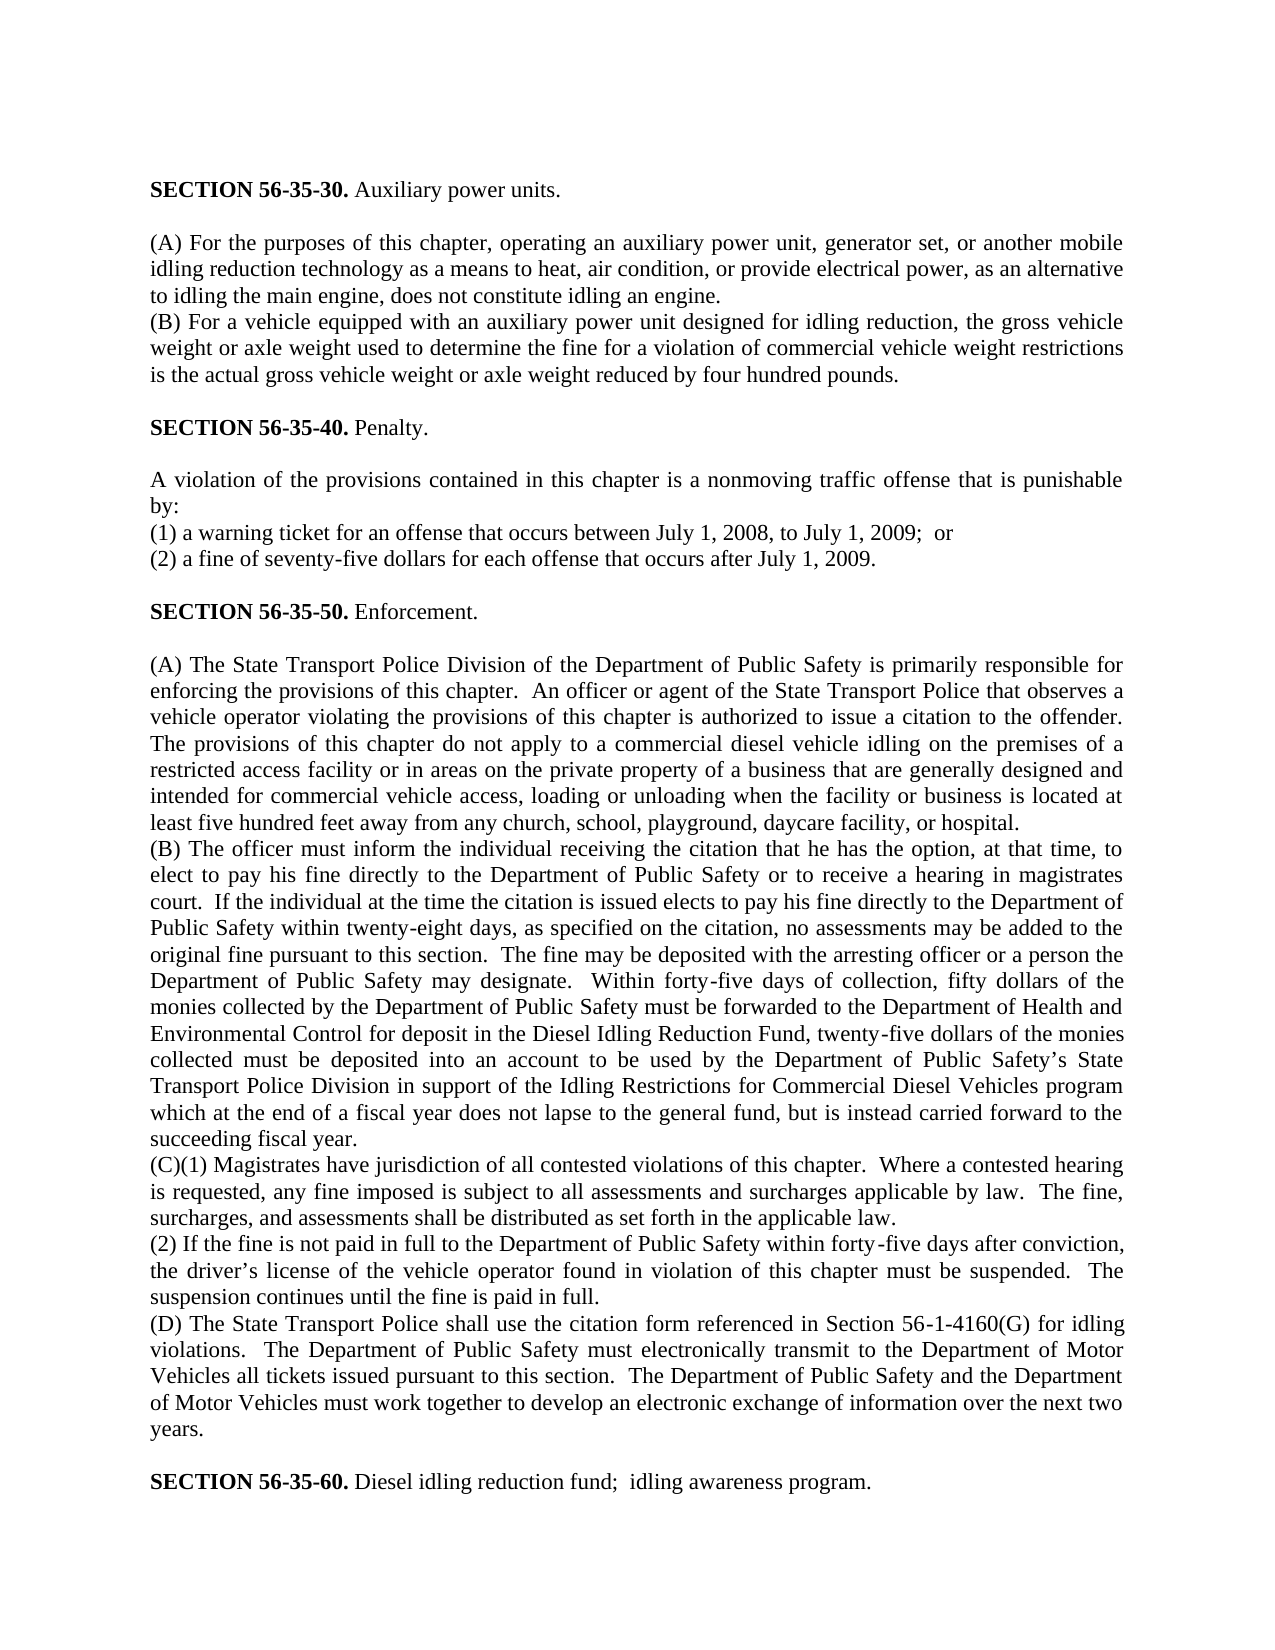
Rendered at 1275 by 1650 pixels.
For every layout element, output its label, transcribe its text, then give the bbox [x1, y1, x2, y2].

text (1) a warning ticket for an offense that occurs between July 1, 2008, to July 1, 2009; or [150, 519, 1125, 545]
text (D) The State Transport Police shall use the citation form referenced in Section 56-1-4160(G) for idling violations. The Department of Public Safety must electronically transmit to the Department of Motor Vehicles all tickets issued pursuant to this section. The Department of Public Safety and the Department of Motor Vehicles must work together to develop an electronic exchange of information over the next two years. [150, 1309, 1125, 1441]
text (2) If the fine is not paid in full to the Department of Public Safety within forty-five days after conviction, the driver’s license of the vehicle operator found in violation of this chapter must be suspended. The suspension continues until the fine is paid in full. [150, 1231, 1125, 1309]
text (B) For a vehicle equipped with an auxiliary power unit designed for idling reduction, the gross vehicle weight or axle weight used to determine the fine for a violation of commercial vehicle weight restrictions is the actual gross vehicle weight or axle weight reduced by four hundred pounds. [150, 308, 1125, 387]
text SECTION 56-35-30. Auxiliary power units. [150, 176, 1125, 203]
text A violation of the provisions contained in this chapter is a nonmoving traffic offense that is punishable by: [150, 466, 1125, 519]
text SECTION 56-35-40. Penalty. [150, 413, 1125, 440]
text (2) a fine of seventy-five dollars for each offense that occurs after July 1, 2009. [150, 545, 1125, 572]
text (A) For the purposes of this chapter, operating an auxiliary power unit, generator set, or another mobile idling reduction technology as a means to heat, air condition, or provide electrical power, as an alternative to idling the main engine, does not constitute idling an engine. [150, 229, 1125, 308]
text SECTION 56-35-60. Diesel idling reduction fund; idling awareness program. [150, 1468, 1125, 1494]
text (C)(1) Magistrates have jurisdiction of all contested violations of this chapter. Where a contested hearing is requested, any fine imposed is subject to all assessments and surcharges applicable by law. The fine, surcharges, and assessments shall be distributed as set forth in the applicable law. [150, 1151, 1125, 1231]
text (B) The officer must inform the individual receiving the citation that he has the option, at that time, to elect to pay his fine directly to the Department of Public Safety or to receive a hearing in magistrates court. If the individual at the time the citation is issued elects to pay his fine directly to the Department of Public Safety within twenty-eight days, as specified on the citation, no assessments may be added to the original fine pursuant to this section. The fine may be deposited with the arresting officer or a person the Department of Public Safety may designate. Within forty-five days of collection, fifty dollars of the monies collected by the Department of Public Safety must be forwarded to the Department of Health and Environmental Control for deposit in the Diesel Idling Reduction Fund, twenty-five dollars of the monies collected must be deposited into an account to be used by the Department of Public Safety’s State Transport Police Division in support of the Idling Restrictions for Commercial Diesel Vehicles program which at the end of a fiscal year does not lapse to the general fund, but is instead carried forward to the succeeding fiscal year. [150, 835, 1125, 1151]
text SECTION 56-35-50. Enforcement. [150, 598, 1125, 624]
text (A) The State Transport Police Division of the Department of Public Safety is primarily responsible for enforcing the provisions of this chapter. An officer or agent of the State Transport Police that observes a vehicle operator violating the provisions of this chapter is authorized to issue a citation to the offender. The provisions of this chapter do not apply to a commercial diesel vehicle idling on the premises of a restricted access facility or in areas on the private property of a business that are generally designed and intended for commercial vehicle access, loading or unloading when the facility or business is located at least five hundred feet away from any church, school, playground, daycare facility, or hospital. [150, 651, 1125, 835]
